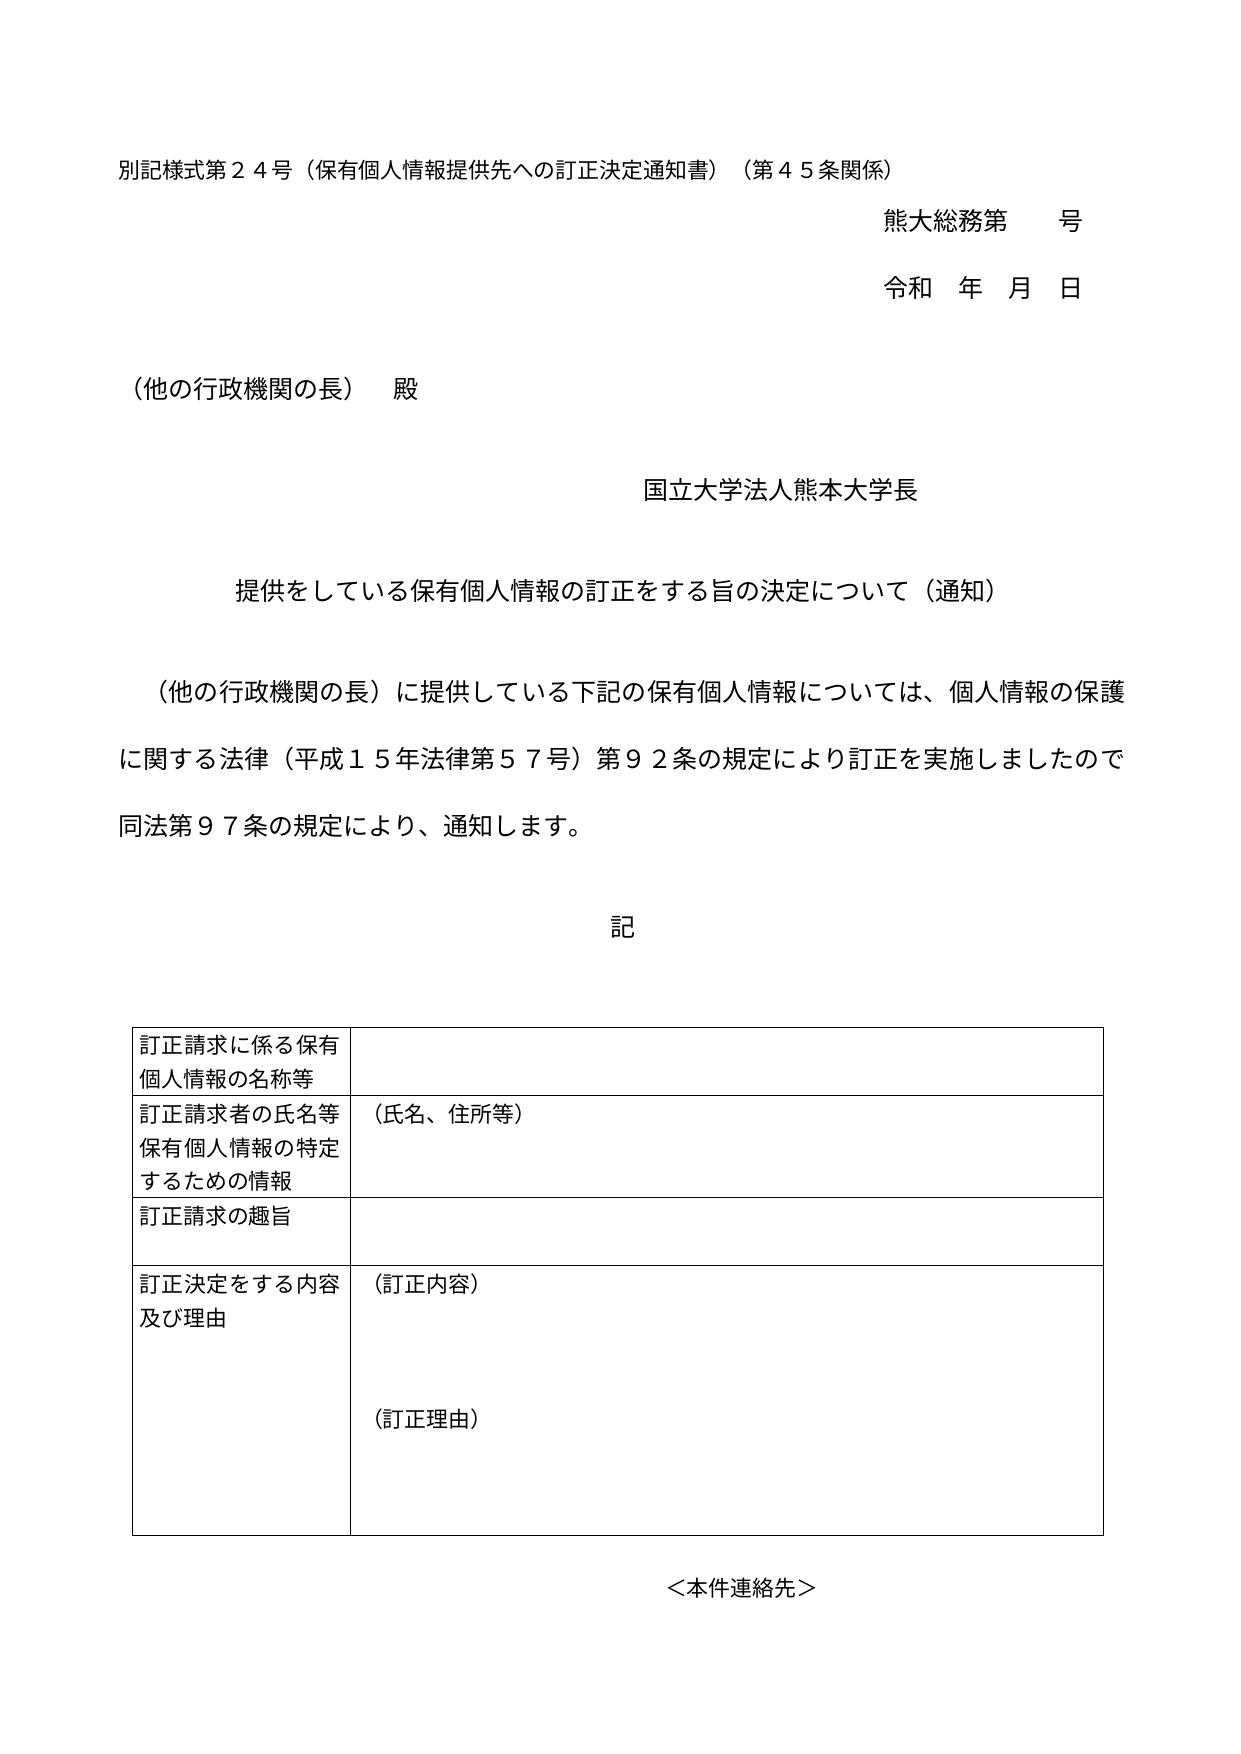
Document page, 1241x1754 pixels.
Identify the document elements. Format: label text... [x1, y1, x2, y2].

table_cell 訂正請求者の氏名等保有個人情報の特定するための情報 [133, 1096, 350, 1197]
table_header 訂正請求に係る保有個人情報の名称等 [133, 1028, 350, 1095]
table_cell [351, 1198, 1103, 1265]
text ＜本件連絡先＞ [665, 1570, 1127, 1604]
text （他の行政機関の長）に提供している下記の保有個人情報については、個人情報の保護に関する法律（平成１５年法律第５７号）第９２条の規定により訂正を実施しましたので、同法第９７条の規定により、通知します。 [118, 656, 1127, 858]
subtitle 記 [118, 892, 1127, 959]
text 提供をしている保有個人情報の訂正をする旨の決定について（通知） [118, 556, 1127, 623]
table_cell （氏名、住所等） [351, 1096, 1103, 1197]
text 国立大学法人熊本大学長 [643, 454, 1127, 522]
text 令和 年 月 日 [884, 253, 1127, 320]
table_cell 訂正決定をする内容及び理由 [133, 1266, 350, 1535]
text 別記様式第２４号（保有個人情報提供先への訂正決定通知書）（第４５条関係） [118, 152, 1127, 185]
table_cell （訂正内容） （訂正理由） [351, 1266, 1103, 1535]
table_cell 訂正請求の趣旨 [133, 1198, 350, 1265]
text （他の行政機関の長） 殿 [118, 354, 1127, 421]
table_header [351, 1028, 1103, 1095]
text 熊大総務第 号 [884, 185, 1127, 253]
